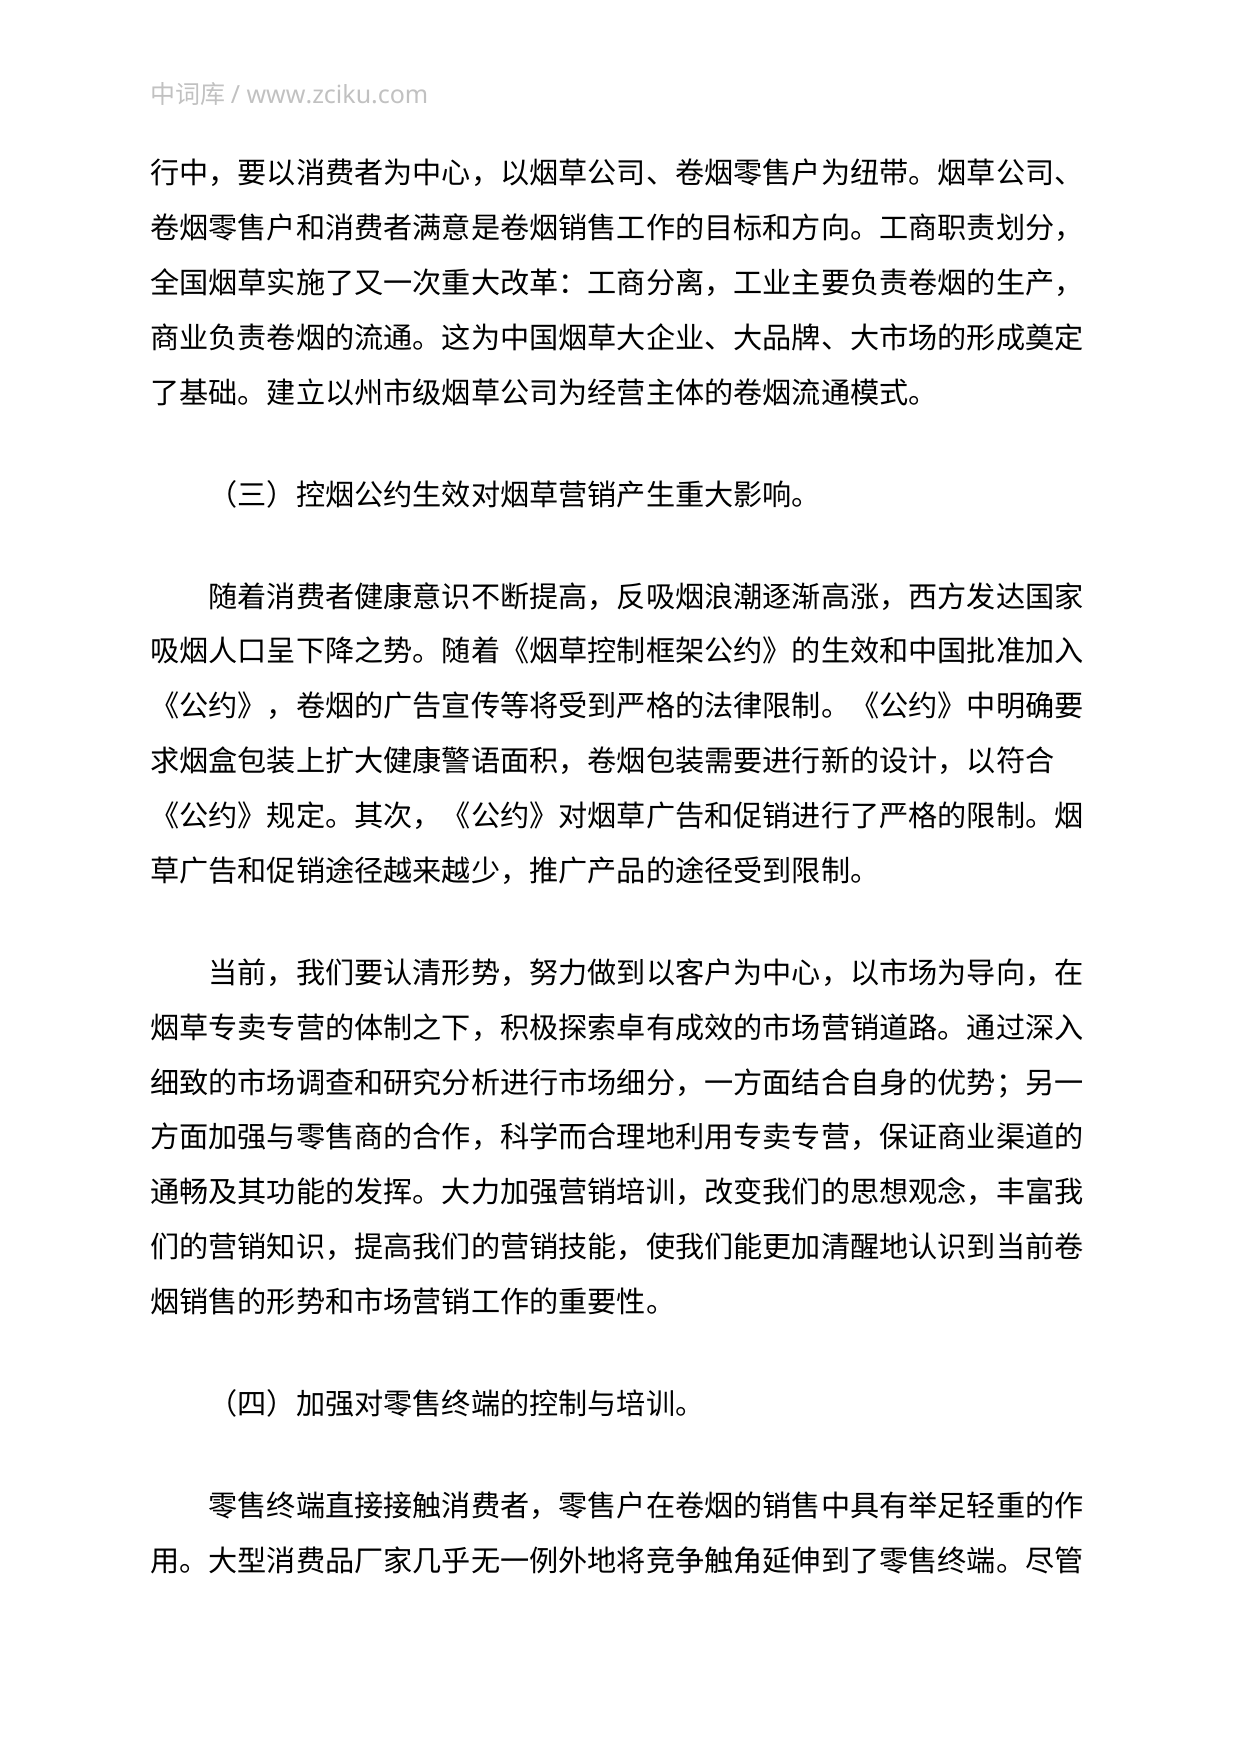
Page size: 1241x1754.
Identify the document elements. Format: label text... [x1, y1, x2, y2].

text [150, 1482, 1090, 1579]
text 随着消费者健康意识不断提高，反吸烟浪潮逐渐高涨，西方发达国家吸烟人口呈下降之势。随着《烟草控制框架公约》的生效和中国批准加入《公约》，卷烟的广告宣传等将受到严格的法律限制。《公约》中明确要求烟盒包装上扩大健康警语面积，卷烟包装需要进行新的设计，以符合《公约》规定。其次，《公约》对烟草广告和促销进行了严格的限制。烟草广告和促销途径越来越少，推广产品的途径受到限制。 [150, 573, 1090, 890]
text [150, 150, 1090, 412]
text （四）加强对零售终端的控制与培训。 [150, 1381, 1090, 1423]
text 当前，我们要认清形势，努力做到以客户为中心，以市场为导向，在烟草专卖专营的体制之下，积极探索卓有成效的市场营销道路。通过深入细致的市场调查和研究分析进行市场细分，一方面结合自身的优势；另一方面加强与零售商的合作，科学而合理地利用专卖专营，保证商业渠道的通畅及其功能的发挥。大力加强营销培训，改变我们的思想观念，丰富我们的营销知识，提高我们的营销技能，使我们能更加清醒地认识到当前卷烟销售的形势和市场营销工作的重要性。 [150, 949, 1090, 1321]
text （三）控烟公约生效对烟草营销产生重大影响。 [150, 471, 1090, 514]
